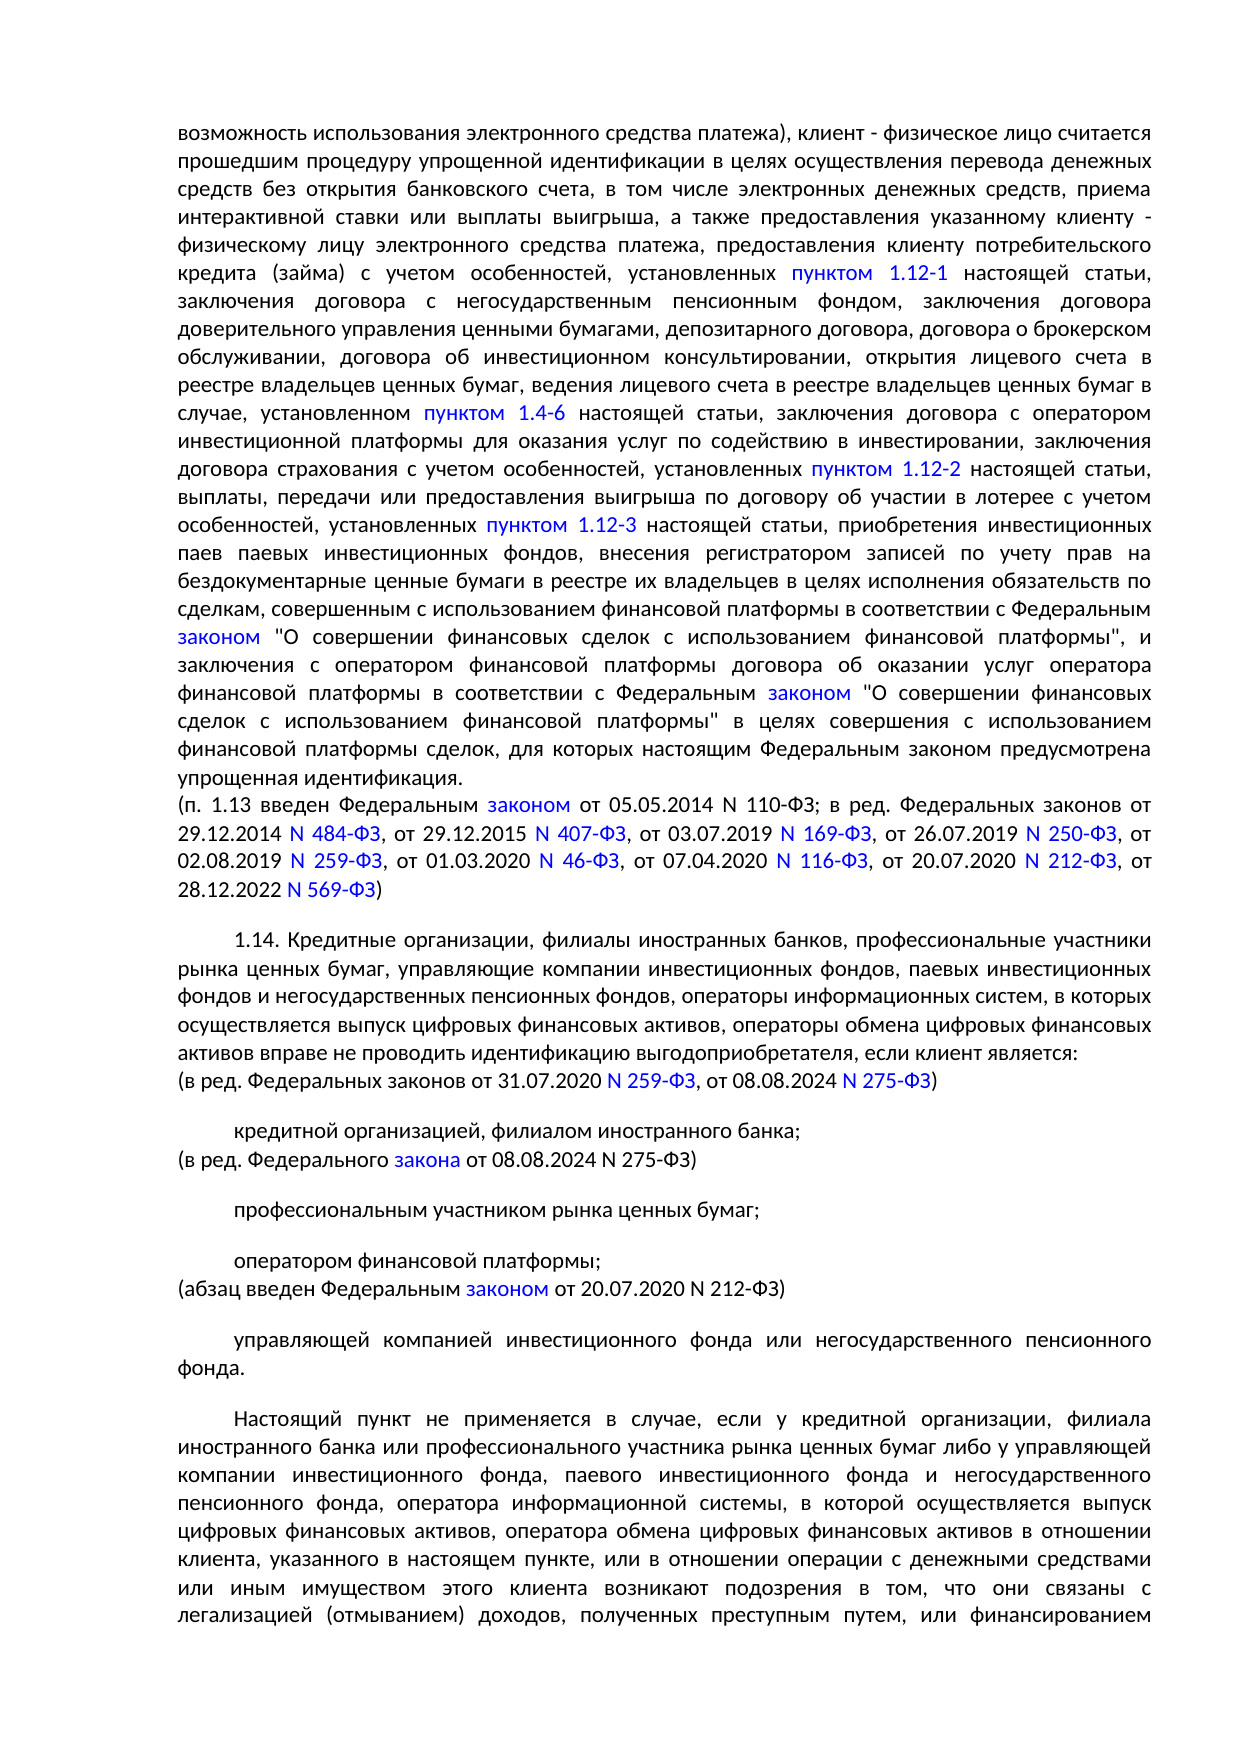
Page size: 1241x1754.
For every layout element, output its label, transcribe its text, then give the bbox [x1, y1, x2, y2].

text 1.14. Кредитные организации, филиалы иностранных банков, профессиональные участники рынка ценных бумаг, управляющие компании инвестиционных фондов, паевых инвестиционных фондов и негосударственных пенсионных фондов, операторы информационных систем, в которых осуществляется выпуск цифровых финансовых активов, операторы обмена цифровых финансовых активов вправе не проводить идентификацию выгодоприобретателя, если клиент является: [177, 926, 1152, 1066]
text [177, 118, 1152, 791]
text (абзац введен Федеральным законом от 20.07.2020 N 212-ФЗ) [177, 1274, 1152, 1303]
text кредитной организацией, филиалом иностранного банка; [177, 1117, 1152, 1145]
text оператором финансовой платформы; [177, 1247, 1152, 1274]
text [177, 1404, 1152, 1629]
text (в ред. Федеральных законов от 31.07.2020 N 259-ФЗ, от 08.08.2024 N 275-ФЗ) [177, 1066, 1152, 1094]
text (в ред. Федерального закона от 08.08.2024 N 275-ФЗ) [177, 1145, 1152, 1173]
text управляющей компанией инвестиционного фонда или негосударственного пенсионного фонда. [177, 1326, 1152, 1382]
text профессиональным участником рынка ценных бумаг; [177, 1196, 1152, 1224]
text (п. 1.13 введен Федеральным законом от 05.05.2014 N 110-ФЗ; в ред. Федеральных законов от 29.12.2014 N 484-ФЗ, от 29.12.2015 N 407-ФЗ, от 03.07.2019 N 169-ФЗ, от 26.07.2019 N 250-ФЗ, от 02.08.2019 N 259-ФЗ, от 01.03.2020 N 46-ФЗ, от 07.04.2020 N 116-ФЗ, от 20.07.2020 N 212-ФЗ, от 28.12.2022 N 569-ФЗ) [177, 791, 1152, 903]
